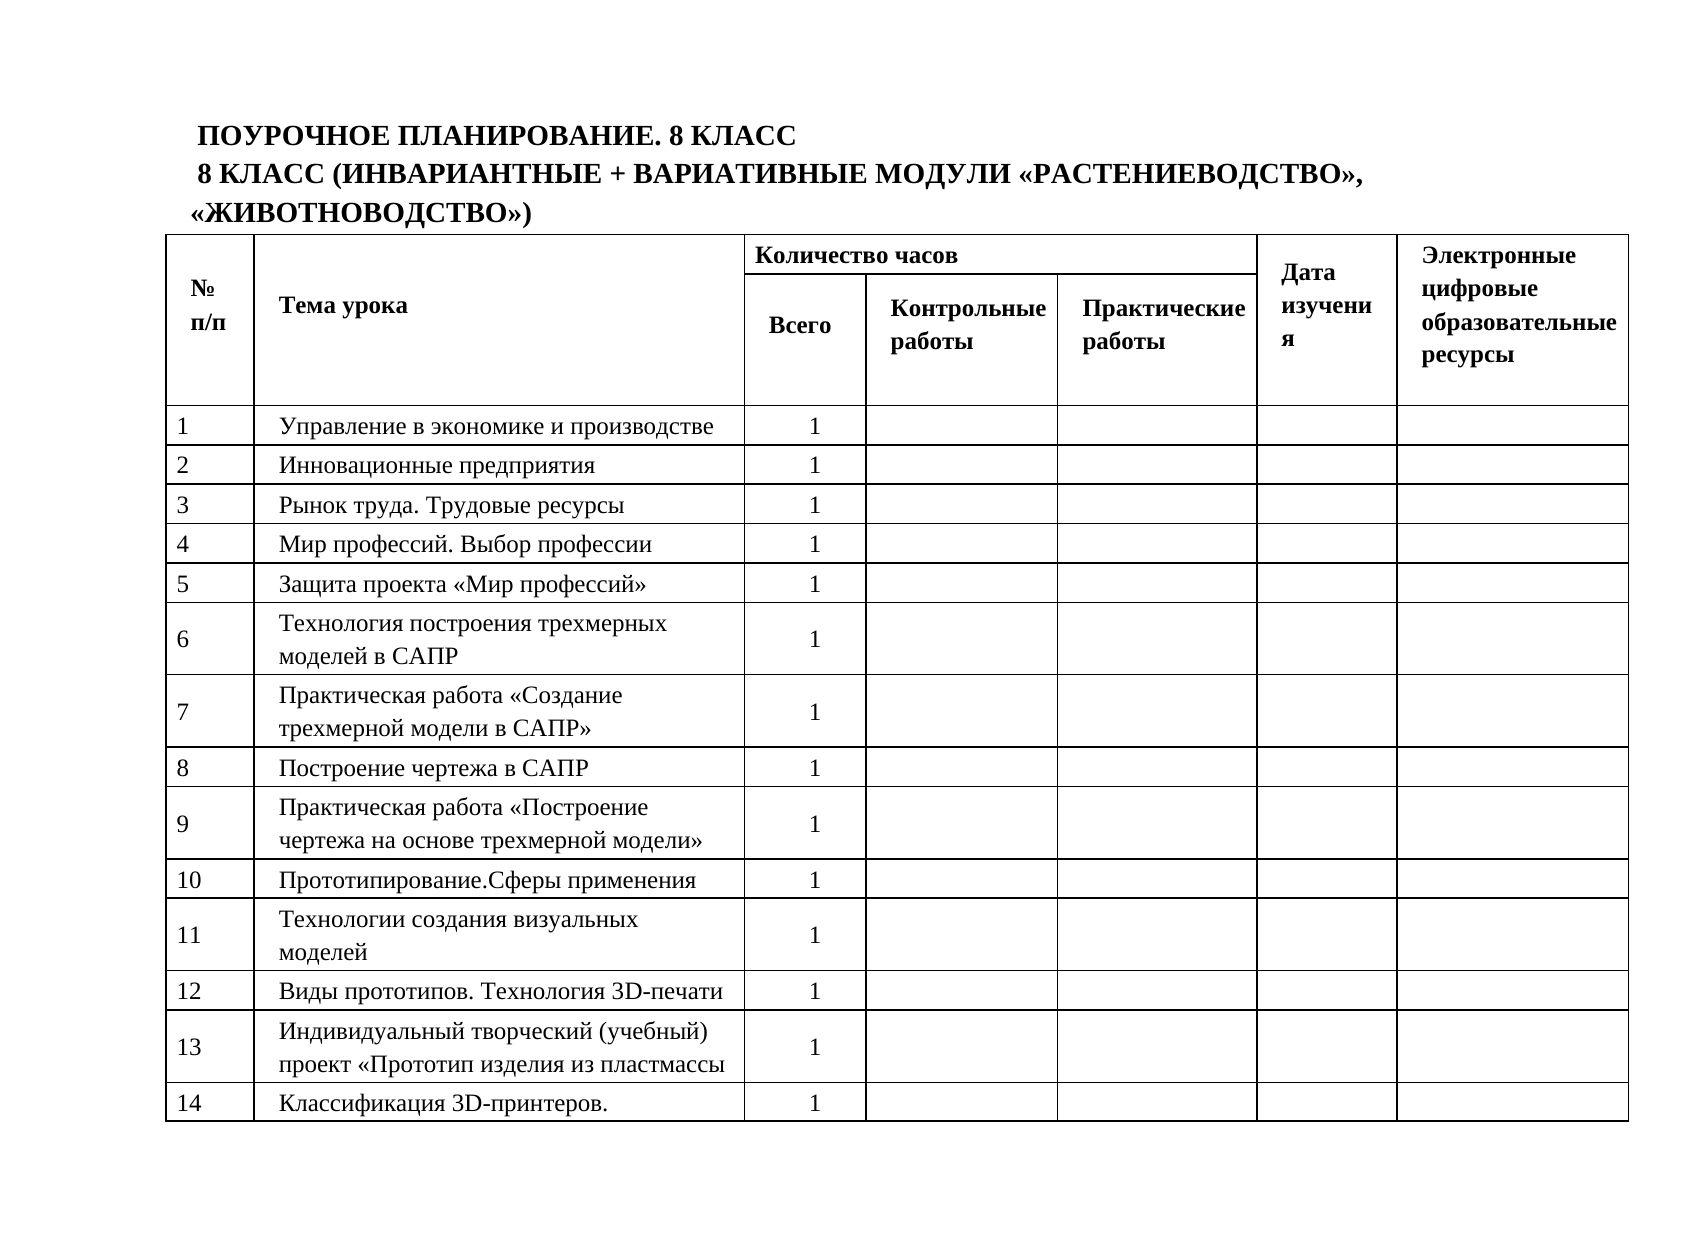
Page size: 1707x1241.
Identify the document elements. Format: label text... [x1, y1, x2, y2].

table_cell [1058, 787, 1256, 858]
table_cell [1398, 603, 1628, 674]
table_cell 3 [167, 485, 253, 523]
table_cell [1258, 971, 1396, 1009]
table_cell [1398, 787, 1628, 858]
table_cell [1258, 675, 1396, 746]
table_cell [867, 1011, 1057, 1081]
table_header Количество часов [745, 235, 1256, 273]
table_cell [1058, 899, 1256, 970]
table_cell [1398, 1011, 1628, 1081]
table_cell [1258, 1083, 1396, 1120]
table_cell [1258, 860, 1396, 897]
table_cell [1258, 603, 1396, 674]
table_cell [1058, 1083, 1256, 1120]
table_cell [867, 860, 1057, 897]
table_header № п/п [167, 235, 253, 404]
table_cell Управление в экономике и производстве [255, 406, 744, 444]
table_cell 1 [745, 1011, 865, 1081]
table_cell [1398, 971, 1628, 1009]
table_cell [867, 524, 1057, 562]
table_cell 2 [167, 446, 253, 483]
table_cell 1 [745, 860, 865, 897]
table_cell [867, 446, 1057, 483]
table_cell Инновационные предприятия [255, 446, 744, 483]
table_cell [867, 603, 1057, 674]
table_cell [1398, 860, 1628, 897]
table_cell [1258, 1011, 1396, 1081]
table_cell [867, 406, 1057, 444]
table_cell [1058, 1011, 1256, 1081]
table_cell [867, 564, 1057, 601]
table_cell 14 [167, 1083, 253, 1120]
table_cell [1058, 446, 1256, 483]
text ПОУРОЧНОЕ ПЛАНИРОВАНИЕ. 8 КЛАСС [190, 118, 1618, 152]
table_cell 10 [167, 860, 253, 897]
table_cell Прототипирование.Сферы применения [255, 860, 744, 897]
table_header Дата изучения [1258, 235, 1396, 404]
table_cell 1 [745, 675, 865, 746]
table_cell [1258, 787, 1396, 858]
table_cell [1398, 446, 1628, 483]
table_cell [1398, 406, 1628, 444]
table_cell Индивидуальный творческий (учебный) проект «Прототип изделия из пластмассы [255, 1011, 744, 1081]
table_cell 1 [745, 787, 865, 858]
table_cell Всего [745, 275, 865, 404]
table_cell [1258, 899, 1396, 970]
table_cell Технология построения трехмерных моделей в САПР [255, 603, 744, 674]
table_cell [1058, 675, 1256, 746]
table_cell [1058, 564, 1256, 601]
table_cell [1058, 524, 1256, 562]
table_cell 1 [167, 406, 253, 444]
table_cell 9 [167, 787, 253, 858]
table_cell 1 [745, 748, 865, 786]
table_cell 1 [745, 406, 865, 444]
table_cell 1 [745, 971, 865, 1009]
table_cell Практические работы [1058, 275, 1256, 404]
table_cell [1058, 860, 1256, 897]
table_cell Технологии создания визуальных моделей [255, 899, 744, 970]
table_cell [255, 1083, 744, 1120]
table_cell 7 [167, 675, 253, 746]
table_cell [1258, 485, 1396, 523]
table_cell [1398, 675, 1628, 746]
table_cell [867, 971, 1057, 1009]
table_cell 1 [745, 564, 865, 601]
table_cell [1258, 406, 1396, 444]
table_cell [867, 748, 1057, 786]
table_cell 5 [167, 564, 253, 601]
table_cell [867, 485, 1057, 523]
table_cell [1058, 748, 1256, 786]
table_cell 11 [167, 899, 253, 970]
table_cell [1398, 748, 1628, 786]
table_cell 1 [745, 603, 865, 674]
table_cell Практическая работа «Создание трехмерной модели в САПР» [255, 675, 744, 746]
table_cell [1058, 406, 1256, 444]
table_cell Практическая работа «Построение чертежа на основе трехмерной модели» [255, 787, 744, 858]
table_cell [1058, 971, 1256, 1009]
table_cell [867, 675, 1057, 746]
table_cell [1398, 1083, 1628, 1120]
text 8 КЛАСС (ИНВАРИАНТНЫЕ + ВАРИАТИВНЫЕ МОДУЛИ «РАСТЕНИЕВОДСТВО», «ЖИВОТНОВОДСТВО») [190, 157, 1618, 229]
table_cell [1258, 748, 1396, 786]
table_cell [1058, 485, 1256, 523]
table_cell [1398, 485, 1628, 523]
table_cell Виды прототипов. Технология 3D-печати [255, 971, 744, 1009]
table_cell [867, 787, 1057, 858]
table_cell 1 [745, 1083, 865, 1120]
table_cell [867, 1083, 1057, 1120]
table_cell [1398, 524, 1628, 562]
table_header Электронные цифровые образовательные ресурсы [1398, 235, 1628, 404]
table_cell [1398, 564, 1628, 601]
table_cell 8 [167, 748, 253, 786]
table_cell Мир профессий. Выбор профессии [255, 524, 744, 562]
table_cell Рынок труда. Трудовые ресурсы [255, 485, 744, 523]
table_cell 1 [745, 524, 865, 562]
table_cell [1398, 899, 1628, 970]
table_cell [1058, 603, 1256, 674]
table_cell [1258, 524, 1396, 562]
table_cell [1258, 446, 1396, 483]
table_cell 13 [167, 1011, 253, 1081]
table_cell [1258, 564, 1396, 601]
table_cell 1 [745, 446, 865, 483]
table_cell Защита проекта «Мир профессий» [255, 564, 744, 601]
table_cell [867, 899, 1057, 970]
table_cell 1 [745, 899, 865, 970]
table_cell Контрольные работы [867, 275, 1057, 404]
table_cell 12 [167, 971, 253, 1009]
table_cell 1 [745, 485, 865, 523]
table_header Тема урока [255, 235, 744, 404]
table_cell Построение чертежа в САПР [255, 748, 744, 786]
table_cell 4 [167, 524, 253, 562]
table_cell 6 [167, 603, 253, 674]
